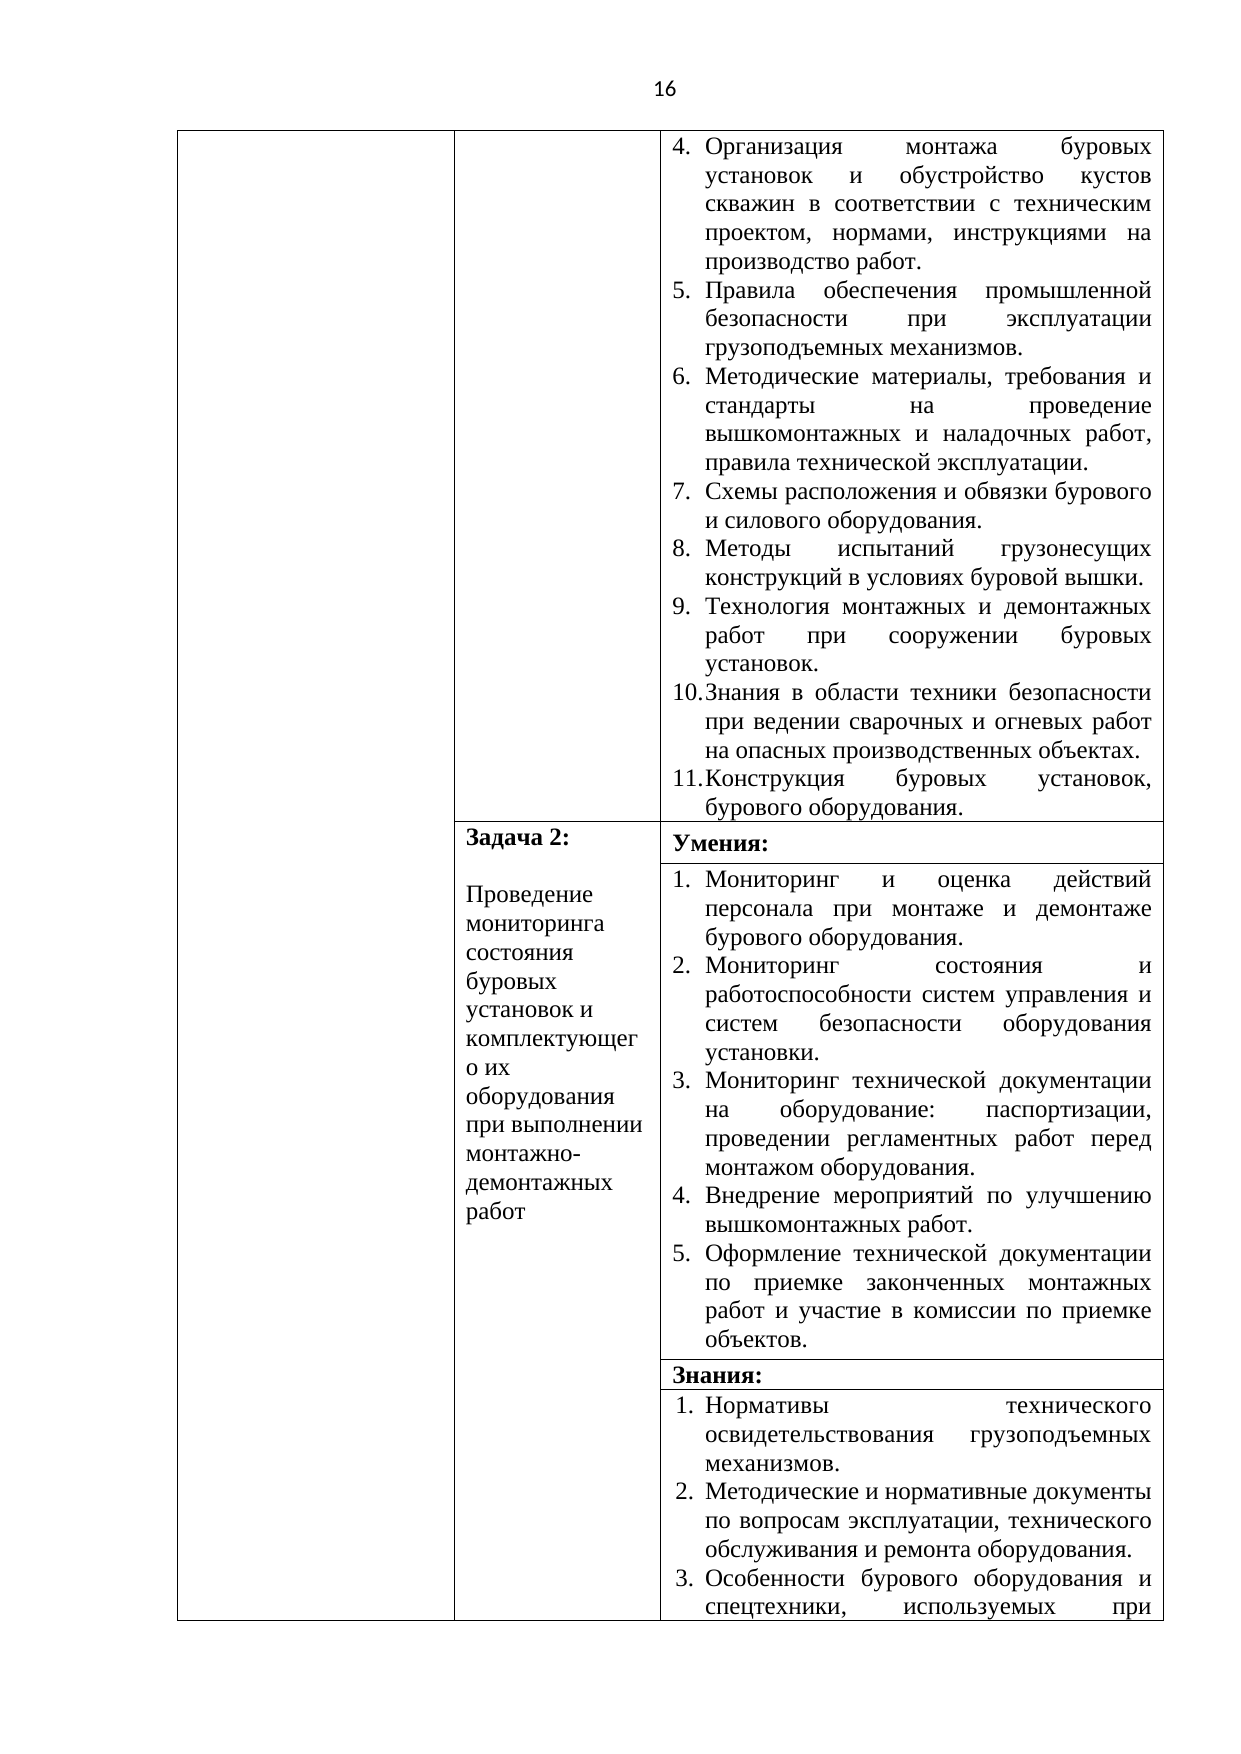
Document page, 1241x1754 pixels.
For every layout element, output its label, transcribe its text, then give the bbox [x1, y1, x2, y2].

table_cell Умения: [661, 822, 1163, 863]
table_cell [661, 1390, 1163, 1620]
table_cell Знания: [661, 1360, 1163, 1389]
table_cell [661, 131, 1163, 821]
table_cell Мониторинг и оценка действий персонала при монтаже и демонтаже бурового оборудования. Мониторинг состояния и работоспособности систем управления и систем безопасности оборудования установки. Мониторинг технической документации на оборудование: паспортизации, проведении регламентных работ перед монтажом оборудования. Внедрение мероприятий по улучшению вышкомонтажных работ. Оформление технической документации по приемке законченных монтажных работ и участие в комиссии по приемке объектов. [661, 864, 1163, 1359]
table_cell Задача 2: Проведение мониторинга состояния буровых установок и комплектующего их оборудования при выполнении монтажно-демонтажных работ [455, 822, 660, 1620]
